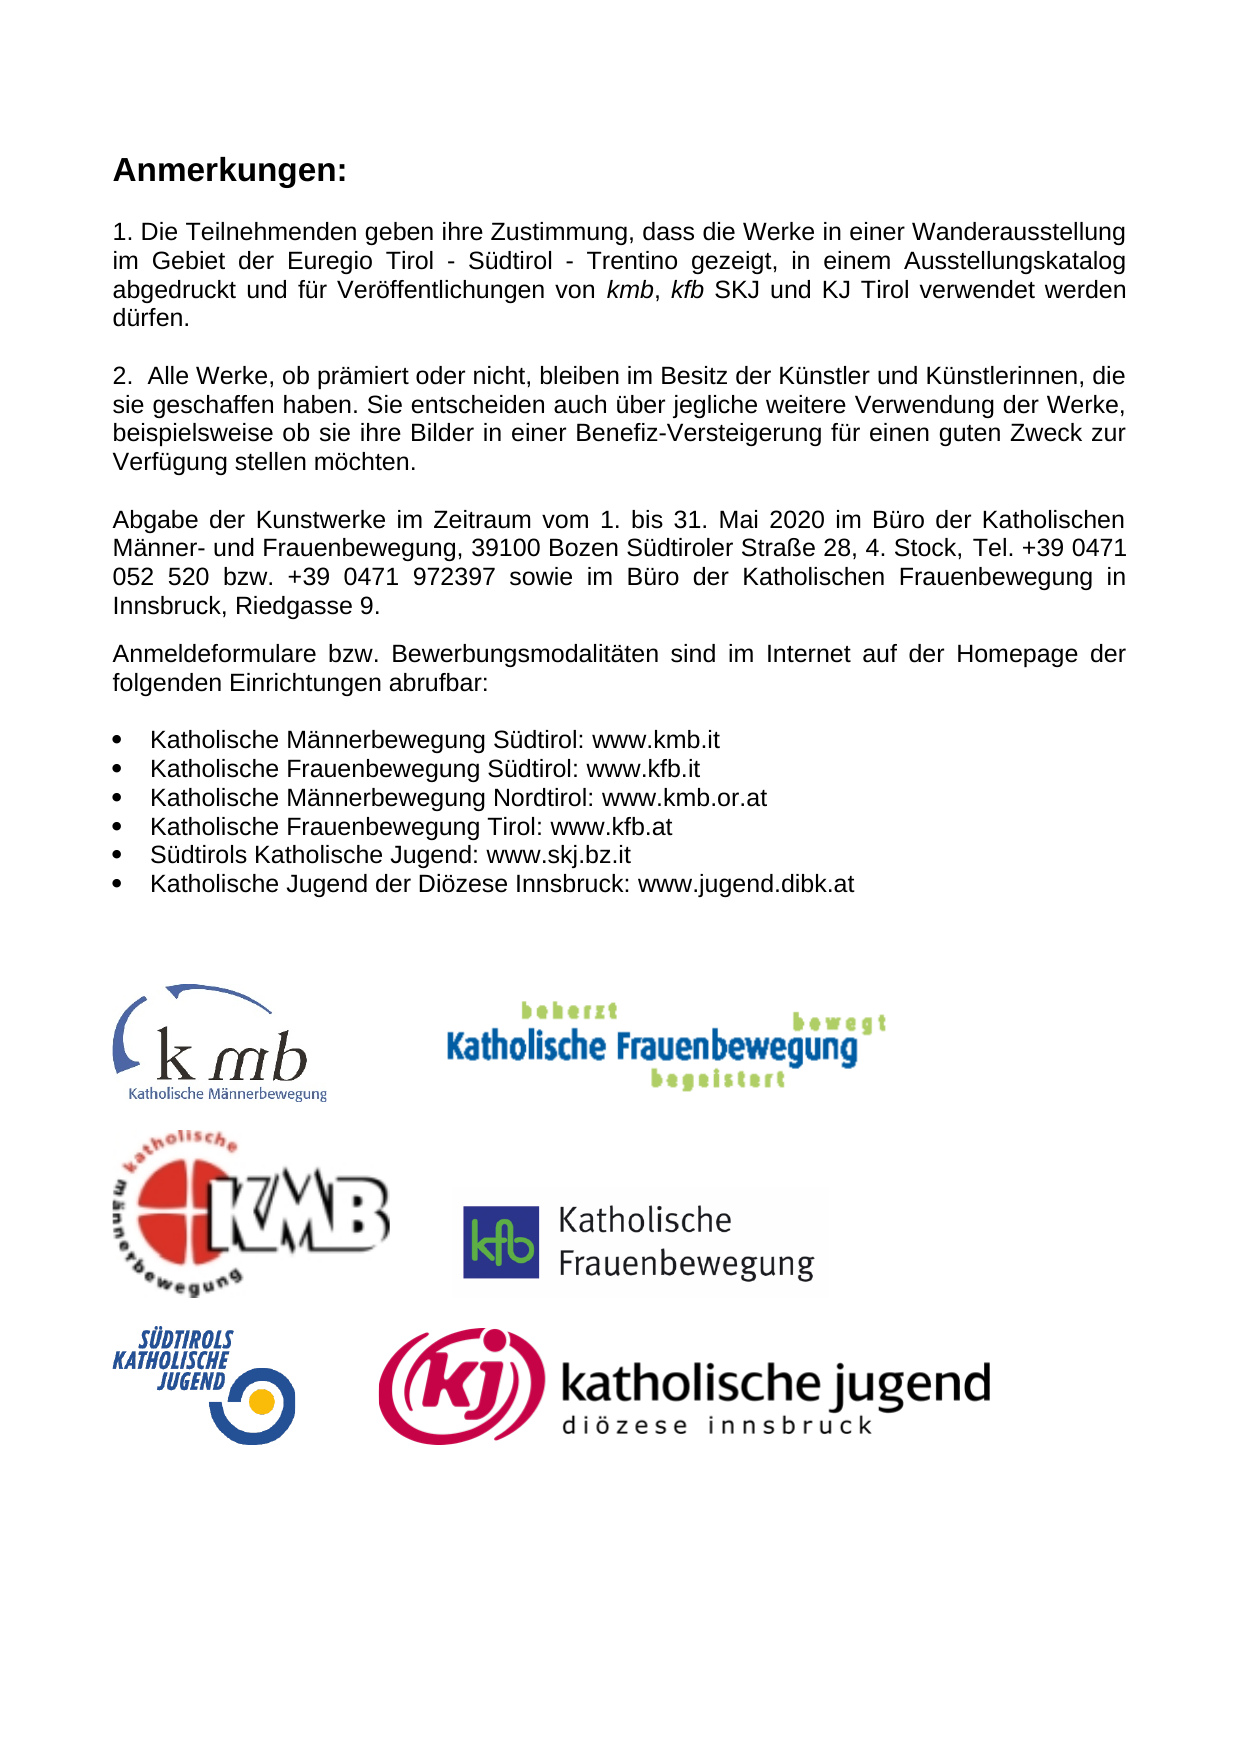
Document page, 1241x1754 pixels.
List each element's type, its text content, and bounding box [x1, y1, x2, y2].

list Südtirols Katholische Jugend: www.skj.bz.it [112, 841, 1128, 869]
text Anmeldeformulare bzw. Bewerbungsmodalitäten sind im Internet auf der Homepage der folgenden Einrichtungen abrufbar: [112, 639, 1128, 696]
list Katholische Frauenbewegung Südtirol: www.kfb.it [112, 754, 1128, 783]
text 1. Die Teilnehmenden geben ihre Zustimmung, dass die Werke in einer Wanderausstellung im Gebiet der Euregio Tirol - Südtirol - Trentino gezeigt, in einem Ausstellungskatalog abgedruckt und für Veröffentlichungen von kmb, kfb SKJ und KJ Tirol verwendet werden dürfen. [112, 217, 1128, 332]
list Katholische Frauenbewegung Tirol: www.kfb.at [112, 812, 1128, 841]
text 2. Alle Werke, ob prämiert oder nicht, bleiben im Besitz der Künstler und Künstlerinnen, die sie geschaffen haben. Sie entscheiden auch über jegliche weitere Verwendung der Werke, beispielsweise ob sie ihre Bilder in einer Benefiz-Versteigerung für einen guten Zweck zur Verfügung stellen möchten. [112, 361, 1128, 476]
picture [378, 1328, 990, 1445]
text Anmerkungen: [112, 150, 1128, 188]
picture [452, 1187, 829, 1298]
list Katholische Männerbewegung Nordtirol: www.kmb.or.at [112, 783, 1128, 812]
picture [112, 1326, 296, 1445]
picture [112, 984, 327, 1102]
list Katholische Männerbewegung Südtirol: www.kmb.it [112, 725, 1128, 754]
text Abgabe der Kunstwerke im Zeitraum vom 1. bis 31. Mai 2020 im Büro der Katholischen Männer- und Frauenbewegung, 39100 Bozen Südtiroler Straße 28, 4. Stock, Tel. +39 0471 052 520 bzw. +39 0471 972397 sowie im Büro der Katholischen Frauenbewegung in Innsbruck, Riedgasse 9. [112, 505, 1128, 620]
list Katholische Jugend der Diözese Innsbruck: www.jugend.dibk.at [112, 869, 1128, 898]
picture [112, 1130, 390, 1298]
